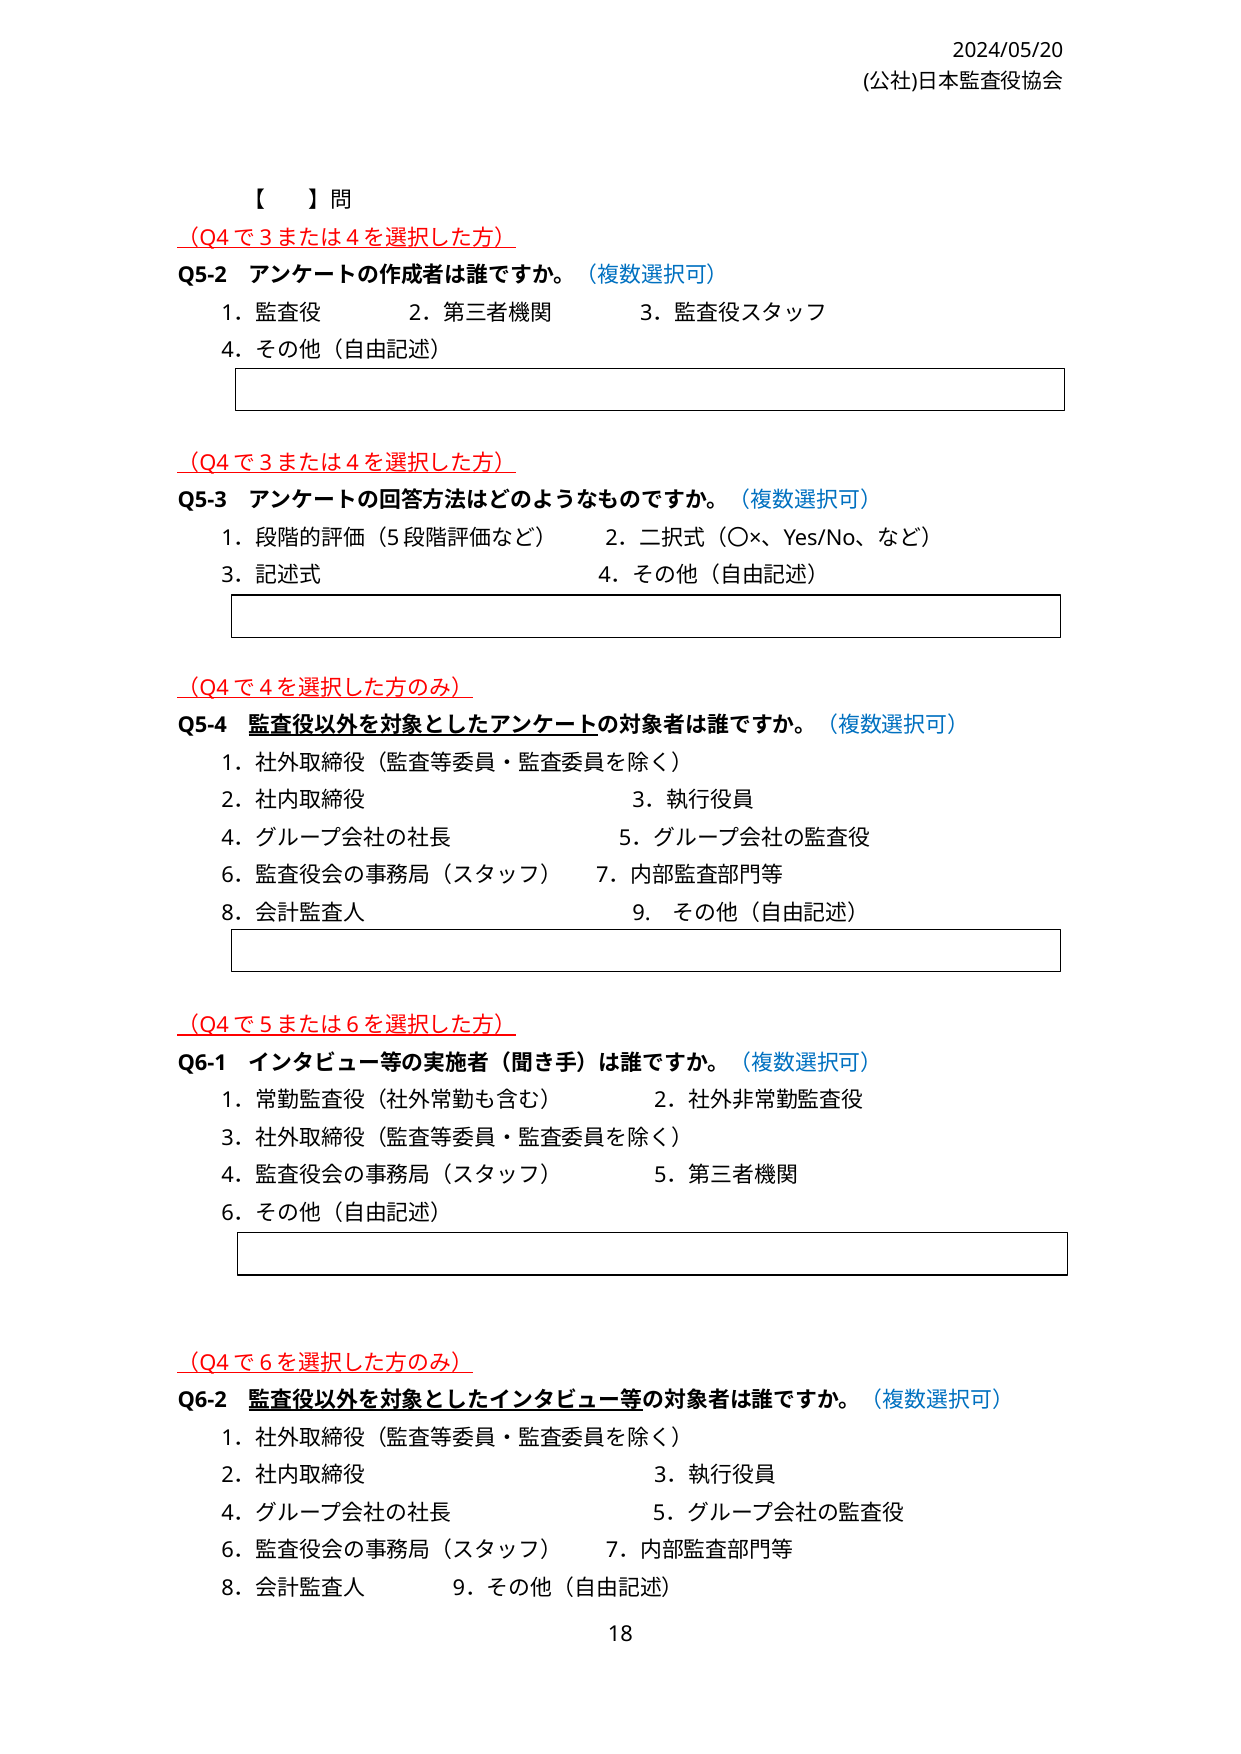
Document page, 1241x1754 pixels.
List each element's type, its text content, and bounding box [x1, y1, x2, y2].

text 6．監査役会の事務局（スタッフ） 7．内部監査部門等 [177, 1529, 1063, 1567]
text 6．監査役会の事務局（スタッフ） 7．内部監査部門等 [177, 854, 1063, 892]
text 1．社外取締役（監査等委員・監査委員を除く） [177, 742, 1063, 779]
text 1．社外取締役（監査等委員・監査委員を除く） [177, 1417, 1063, 1454]
text Q6-1 インタビュー等の実施者（聞き手）は誰ですか。（複数選択可） [177, 1042, 1063, 1079]
text 【 】問 [177, 179, 1063, 217]
text 4．グループ会社の社長 5．グループ会社の監査役 [177, 1492, 1063, 1529]
text Q6-2 監査役以外を対象としたインタビュー等の対象者は誰ですか。（複数選択可） [177, 1379, 1063, 1417]
text （Q4で4を選択した方のみ） [177, 667, 1063, 704]
text 8．会計監査人 9. その他（自由記述） [177, 892, 1063, 929]
text 1．段階的評価（5段階評価など） 2．二択式（〇×、Yes/No、など） [177, 517, 1063, 554]
text （Q4で5または6を選択した方） [177, 1004, 1063, 1042]
text 4．監査役会の事務局（スタッフ） 5．第三者機関 [221, 1154, 1063, 1192]
text Q5-2 アンケートの作成者は誰ですか。（複数選択可） [177, 254, 1063, 292]
text 8．会計監査人 9．その他（自由記述） [177, 1567, 1063, 1604]
text （Q4で3または4を選択した方） [177, 442, 1063, 479]
text Q5-4 監査役以外を対象としたアンケートの対象者は誰ですか。（複数選択可） [177, 704, 1063, 742]
text 6．その他（自由記述） [221, 1192, 1063, 1229]
text 3．社外取締役（監査等委員・監査委員を除く） [221, 1117, 1063, 1154]
text Q5-3 アンケートの回答方法はどのようなものですか。（複数選択可） [177, 479, 1063, 517]
text 1．常勤監査役（社外常勤も含む） 2．社外非常勤監査役 [221, 1079, 1063, 1117]
text 2．社内取締役 3．執行役員 [177, 1454, 1063, 1492]
text 3．記述式 4．その他（自由記述） [177, 554, 1063, 592]
text 4．グループ会社の社長 5．グループ会社の監査役 [177, 817, 1063, 854]
text 2．社内取締役 3．執行役員 [177, 779, 1063, 817]
text （Q4で3または4を選択した方） [177, 217, 1063, 254]
text 4．その他（自由記述） [177, 329, 1063, 367]
text 1．監査役 2．第三者機関 3．監査役スタッフ [177, 292, 1063, 329]
text （Q4で6を選択した方のみ） [177, 1342, 1063, 1379]
